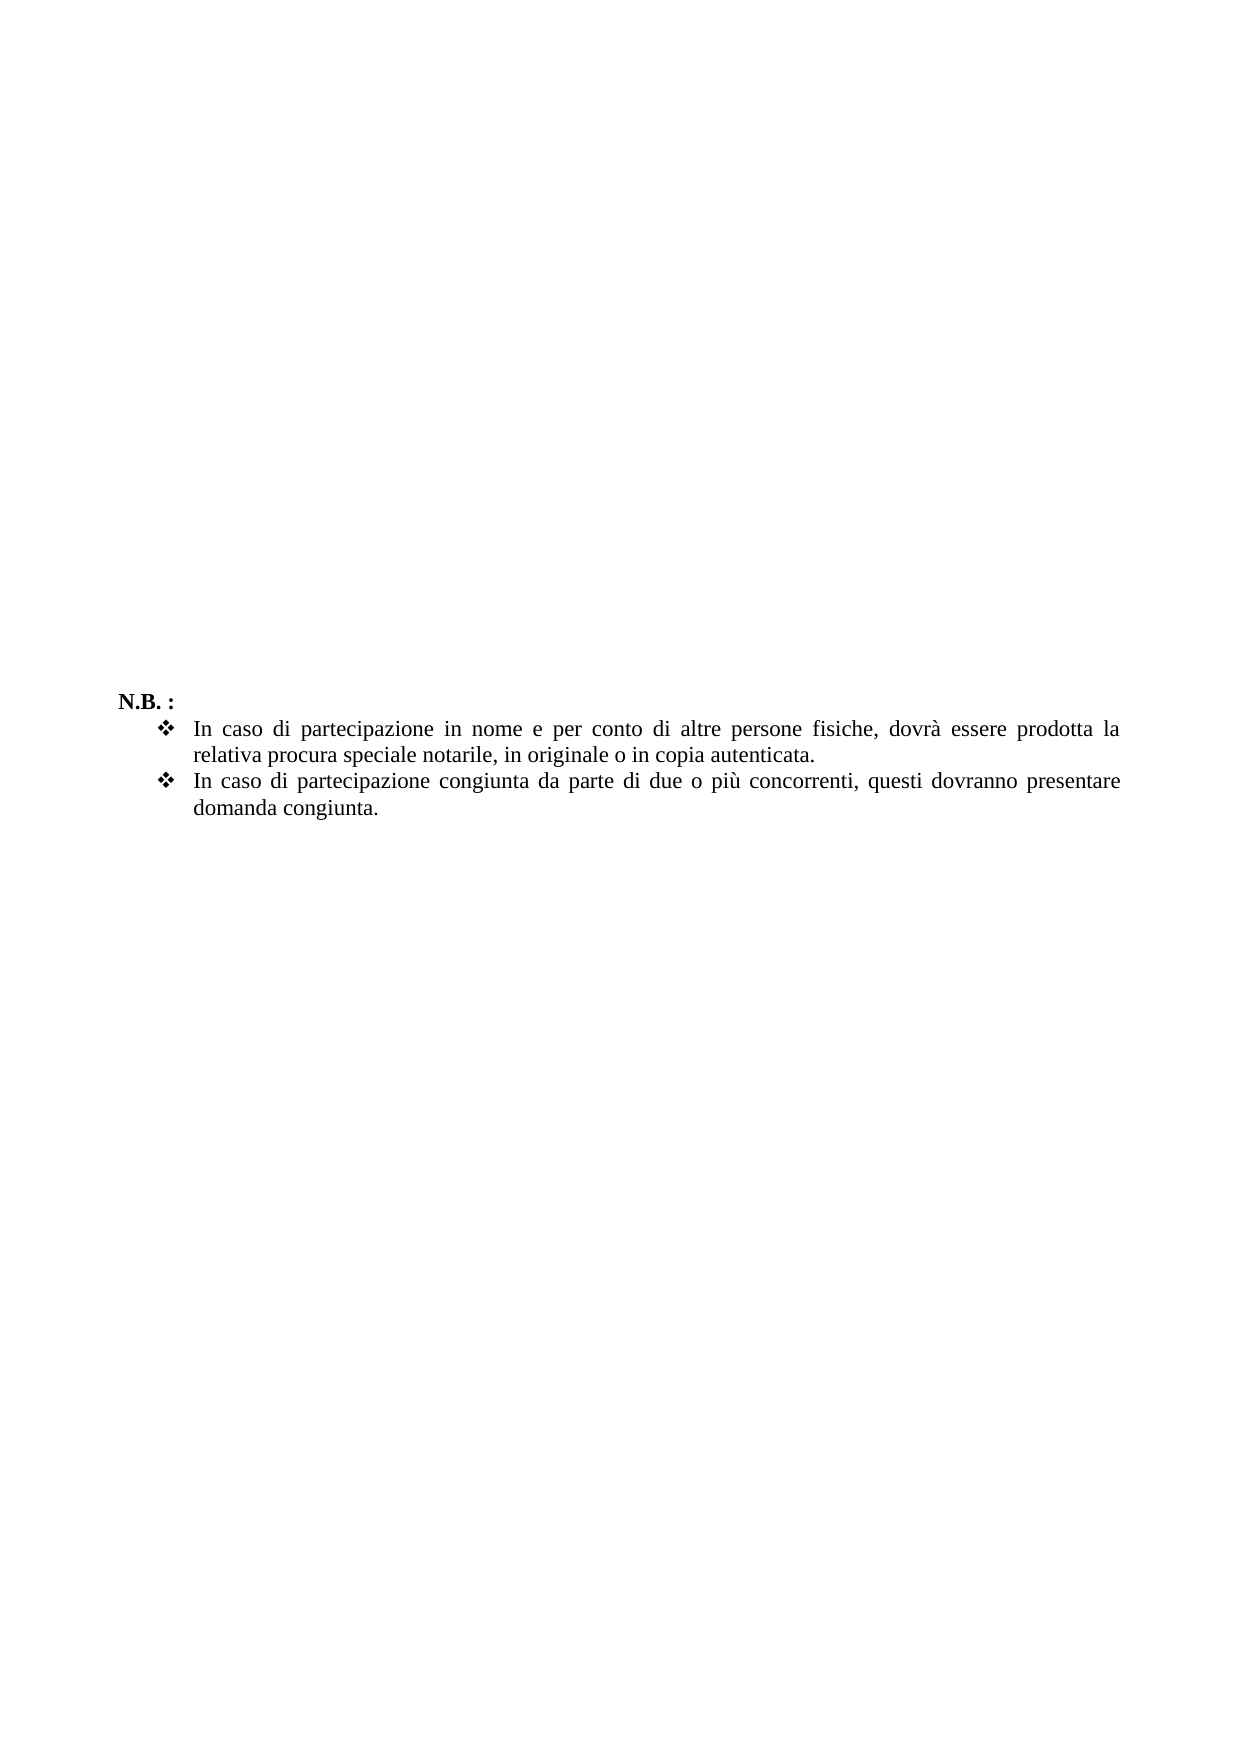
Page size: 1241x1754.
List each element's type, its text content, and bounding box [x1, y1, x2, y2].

text N.B. : [118, 688, 1122, 715]
list In caso di partecipazione congiunta da parte di due o più concorrenti, questi dovranno presentare domanda congiunta. [156, 767, 1122, 820]
list In caso di partecipazione in nome e per conto di altre persone fisiche, dovrà essere prodotta la relativa procura speciale notarile, in originale o in copia autenticata. [156, 715, 1122, 767]
